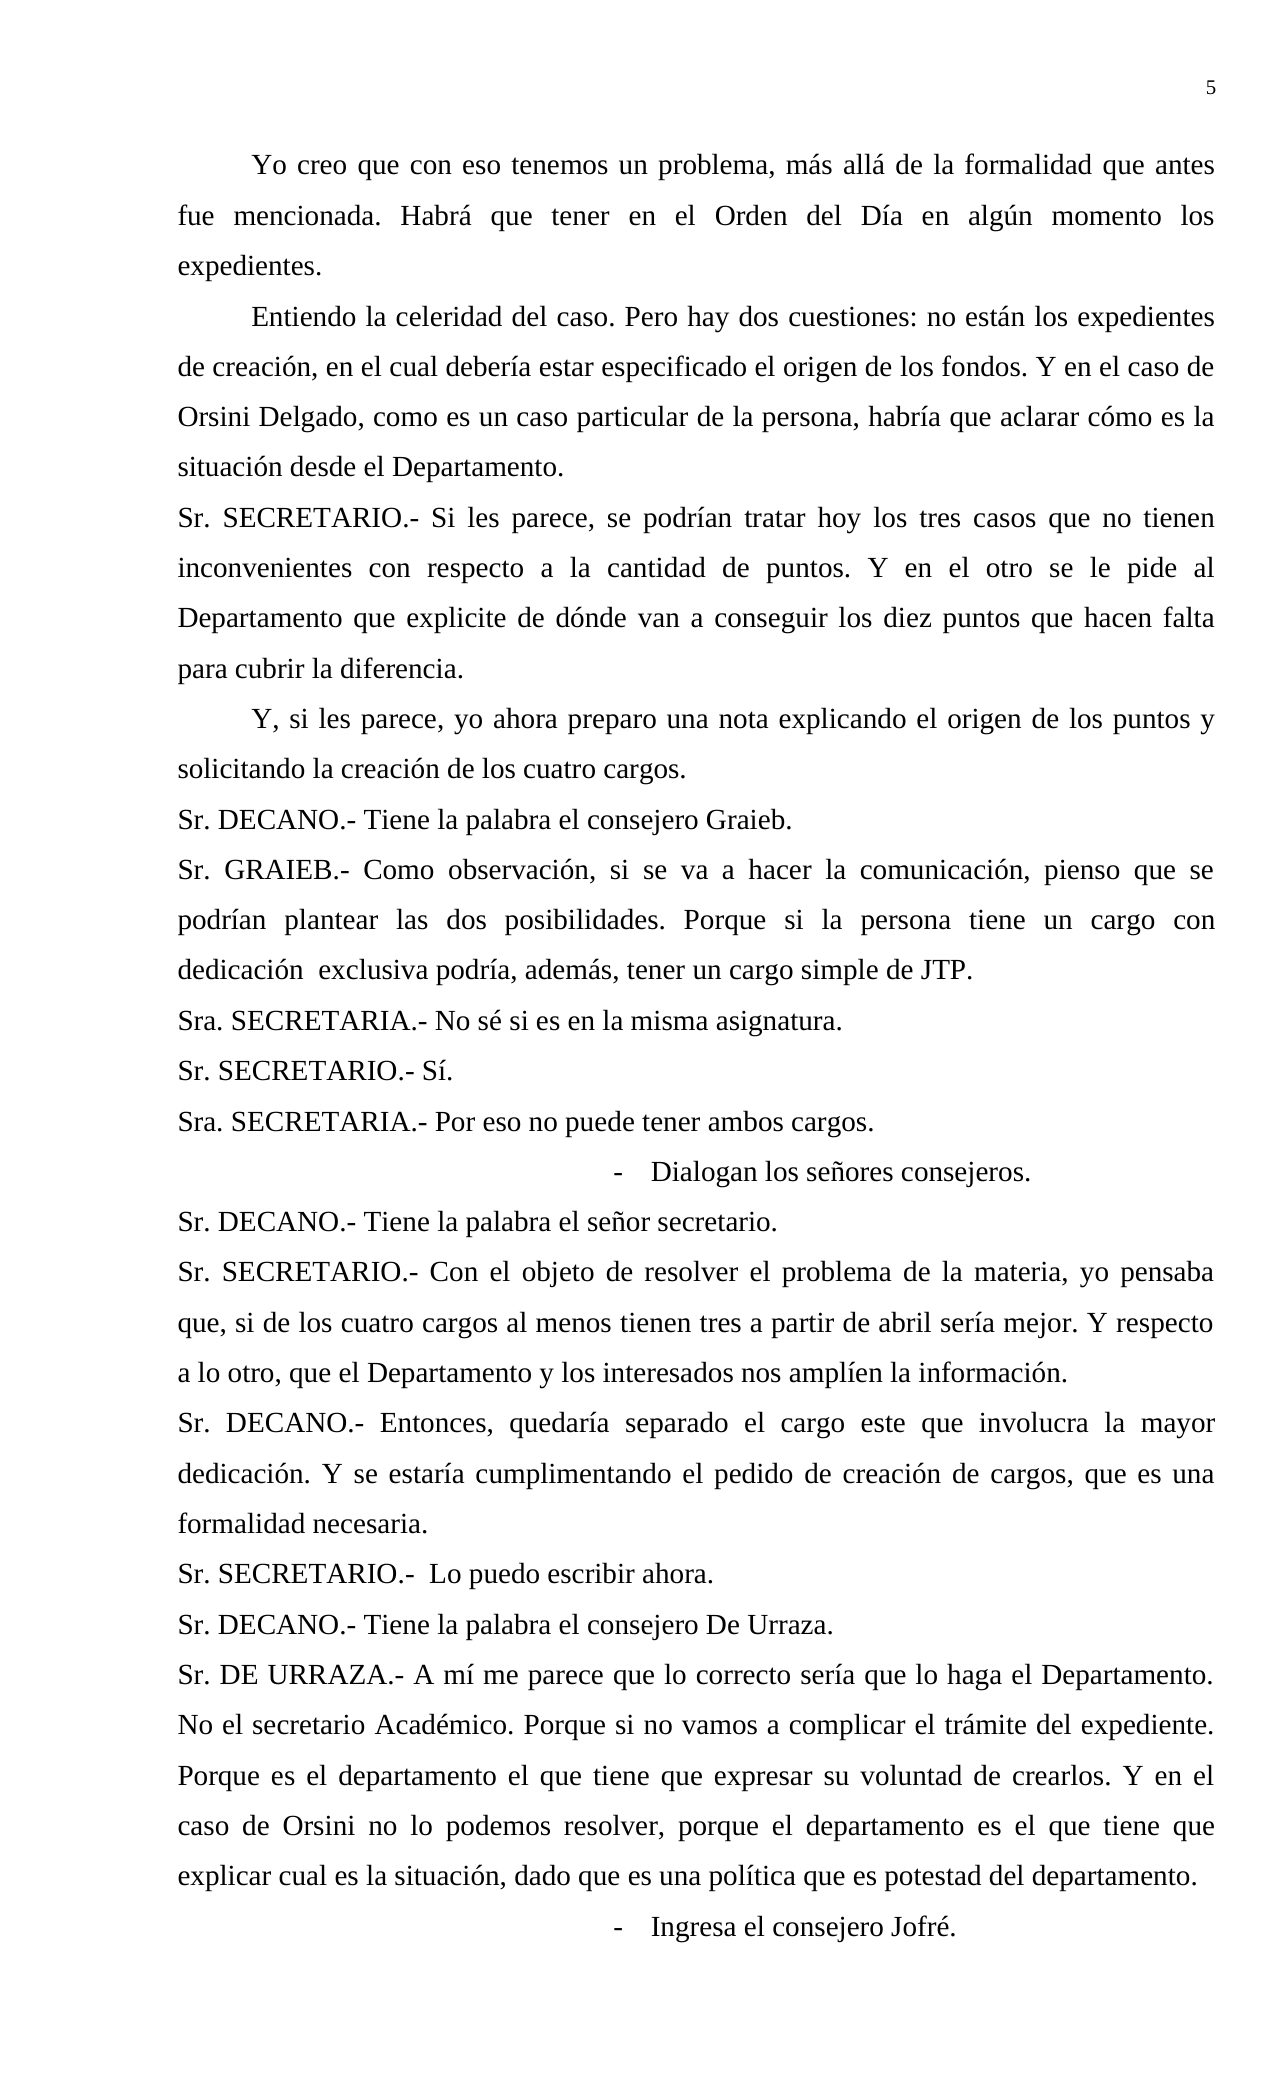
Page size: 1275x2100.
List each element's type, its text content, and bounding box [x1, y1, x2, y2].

list Ingresa el consejero Jofré. [613, 1909, 1216, 1942]
text Entiendo la celeridad del caso. Pero hay dos cuestiones: no están los expedientes de creación, en el cual debería estar especificado el origen de los fondos. Y en el caso de Orsini Delgado, como es un caso particular de la persona, habría que aclarar cómo es la situación desde el Departamento. [177, 299, 1216, 483]
list Dialogan los señores consejeros. [613, 1154, 1216, 1187]
text Sr. DE URRAZA.- A mí me parece que lo correcto sería que lo haga el Departamento. No el secretario Académico. Porque si no vamos a complicar el trámite del expediente. Porque es el departamento el que tiene que expresar su voluntad de crearlos. Y en el caso de Orsini no lo podemos resolver, porque el departamento es el que tiene que explicar cual es la situación, dado que es una política que es potestad del departamento. [177, 1657, 1216, 1892]
text Sra. SECRETARIA.- No sé si es en la misma asignatura. [177, 1003, 1216, 1037]
text Yo creo que con eso tenemos un problema, más allá de la formalidad que antes fue mencionada. Habrá que tener en el Orden del Día en algún momento los expedientes. [177, 148, 1216, 282]
text Y, si les parece, yo ahora preparo una nota explicando el origen de los puntos y solicitando la creación de los cuatro cargos. [177, 701, 1216, 785]
text Sr. DECANO.- Entonces, quedaría separado el cargo este que involucra la mayor dedicación. Y se estaría cumplimentando el pedido de creación de cargos, que es una formalidad necesaria. [177, 1406, 1216, 1540]
text Sra. SECRETARIA.- Por eso no puede tener ambos cargos. [177, 1104, 1216, 1137]
text Sr. DECANO.- Tiene la palabra el consejero De Urraza. [177, 1607, 1216, 1640]
text Sr. SECRETARIO.- Con el objeto de resolver el problema de la materia, yo pensaba que, si de los cuatro cargos al menos tienen tres a partir de abril sería mejor. Y respecto a lo otro, que el Departamento y los interesados nos amplíen la información. [177, 1254, 1216, 1389]
text Sr. GRAIEB.- Como observación, si se va a hacer la comunicación, pienso que se podrían plantear las dos posibilidades. Porque si la persona tiene un cargo con dedicación exclusiva podría, además, tener un cargo simple de JTP. [177, 852, 1216, 986]
text Sr. SECRETARIO.- Sí. [177, 1053, 1216, 1087]
text Sr. DECANO.- Tiene la palabra el señor secretario. [177, 1204, 1216, 1238]
text Sr. SECRETARIO.- Lo puedo escribir ahora. [177, 1556, 1216, 1590]
text Sr. DECANO.- Tiene la palabra el consejero Graieb. [177, 802, 1216, 835]
text Sr. SECRETARIO.- Si les parece, se podrían tratar hoy los tres casos que no tienen inconvenientes con respecto a la cantidad de puntos. Y en el otro se le pide al Departamento que explicite de dónde van a conseguir los diez puntos que hacen falta para cubrir la diferencia. [177, 500, 1216, 684]
